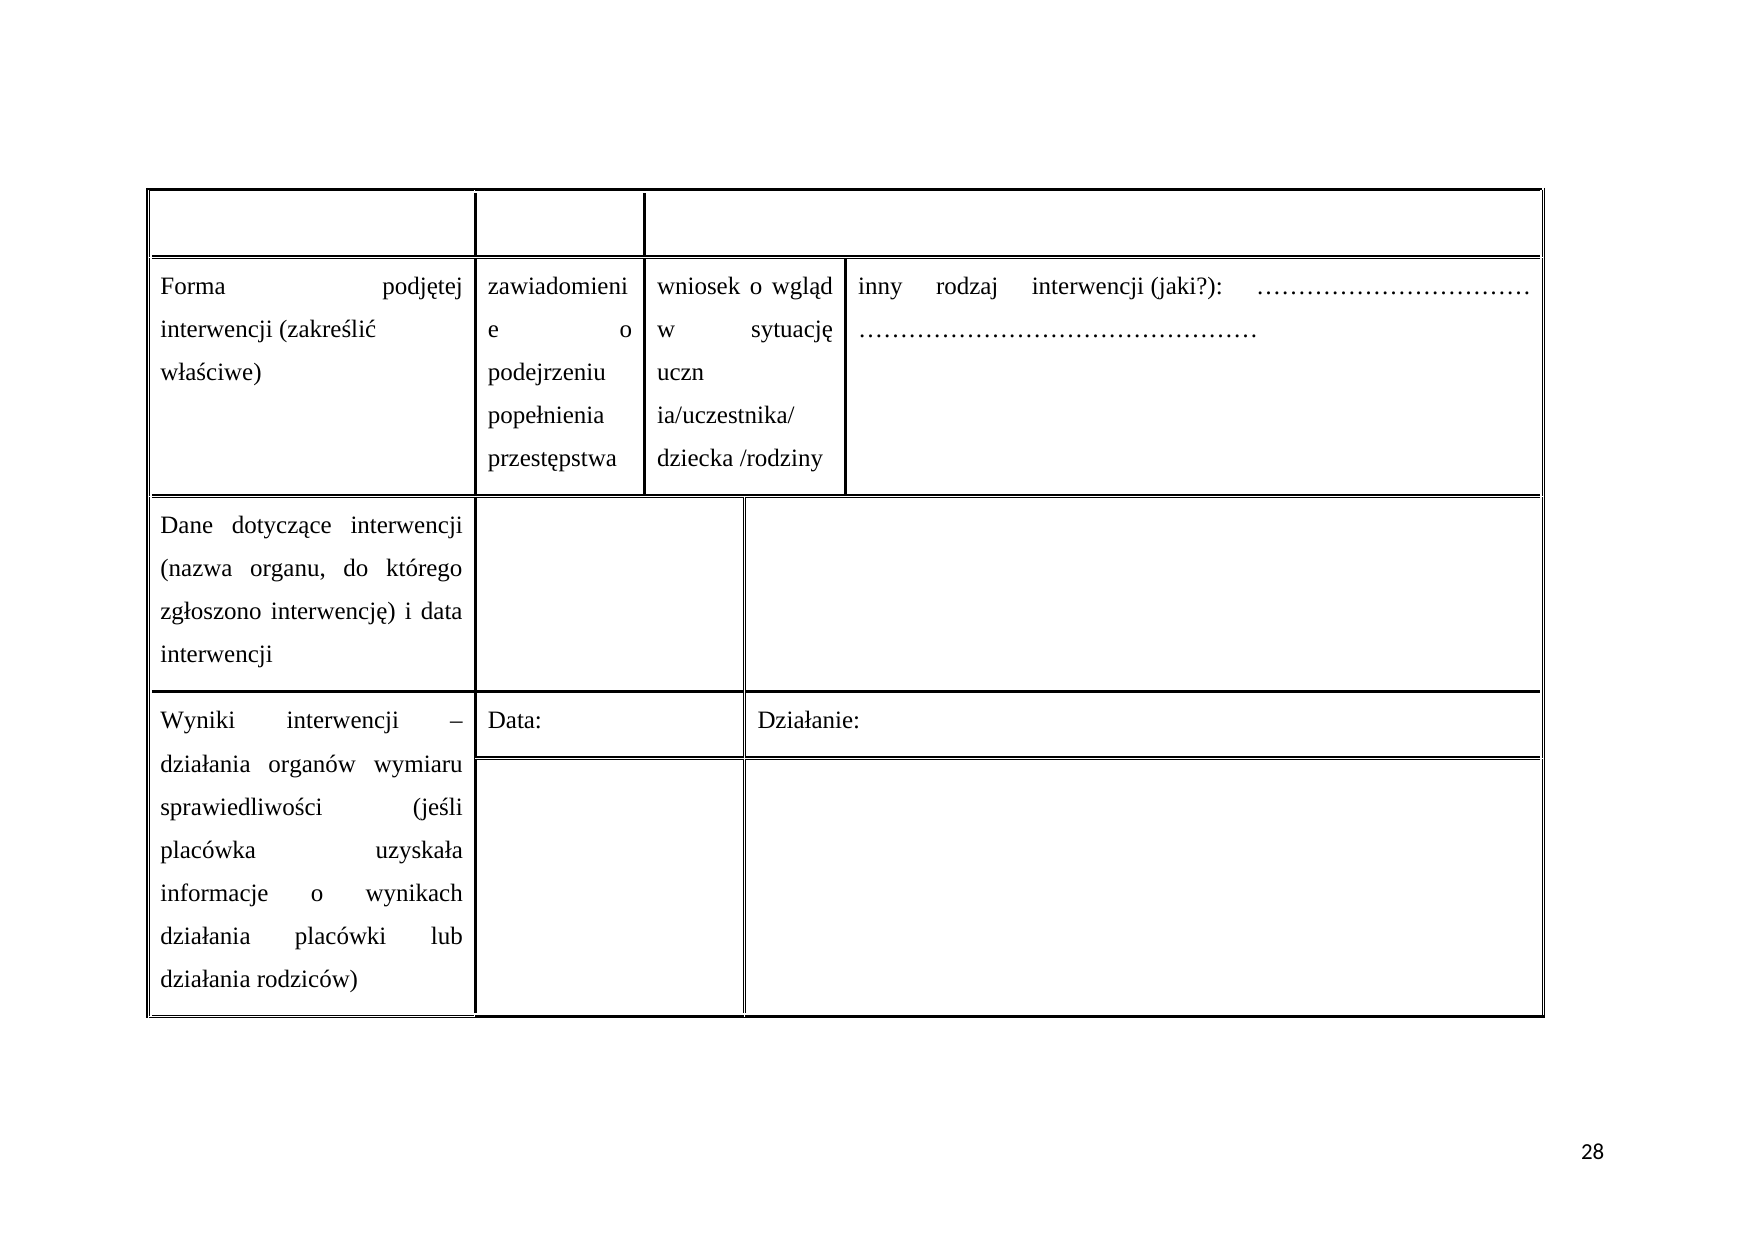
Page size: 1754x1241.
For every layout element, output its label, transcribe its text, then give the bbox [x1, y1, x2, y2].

table_cell Działanie: [746, 690, 1542, 756]
table_cell Dane dotyczące interwencji (nazwa organu, do którego zgłoszono interwencję) i data interwencji [150, 494, 474, 690]
table_cell [475, 191, 644, 255]
table_cell Data: [477, 693, 743, 756]
table_cell Forma podjętej interwencji (zakreślić właściwe) [150, 255, 474, 494]
table_cell [477, 498, 743, 690]
table_cell Wyniki interwencji – działania organów wymiaru sprawiedliwości (jeśli placówka uzyskała informacje o wynikach działania placówki lub działania rodziców) [150, 690, 475, 1015]
table_cell [746, 494, 1542, 690]
table_cell [644, 188, 1543, 255]
table_cell inny rodzaj interwencji (jaki?): …………………………… ………………………………………… [847, 255, 1542, 494]
table_cell [475, 760, 745, 1015]
table_cell zawiadomienie o podejrzeniu popełnienia przestępstwa [477, 259, 643, 494]
table_cell wniosek o wgląd w sytuację ucznia/uczestnika/ dziecka /rodziny [646, 259, 844, 494]
table_cell [745, 756, 1542, 1015]
